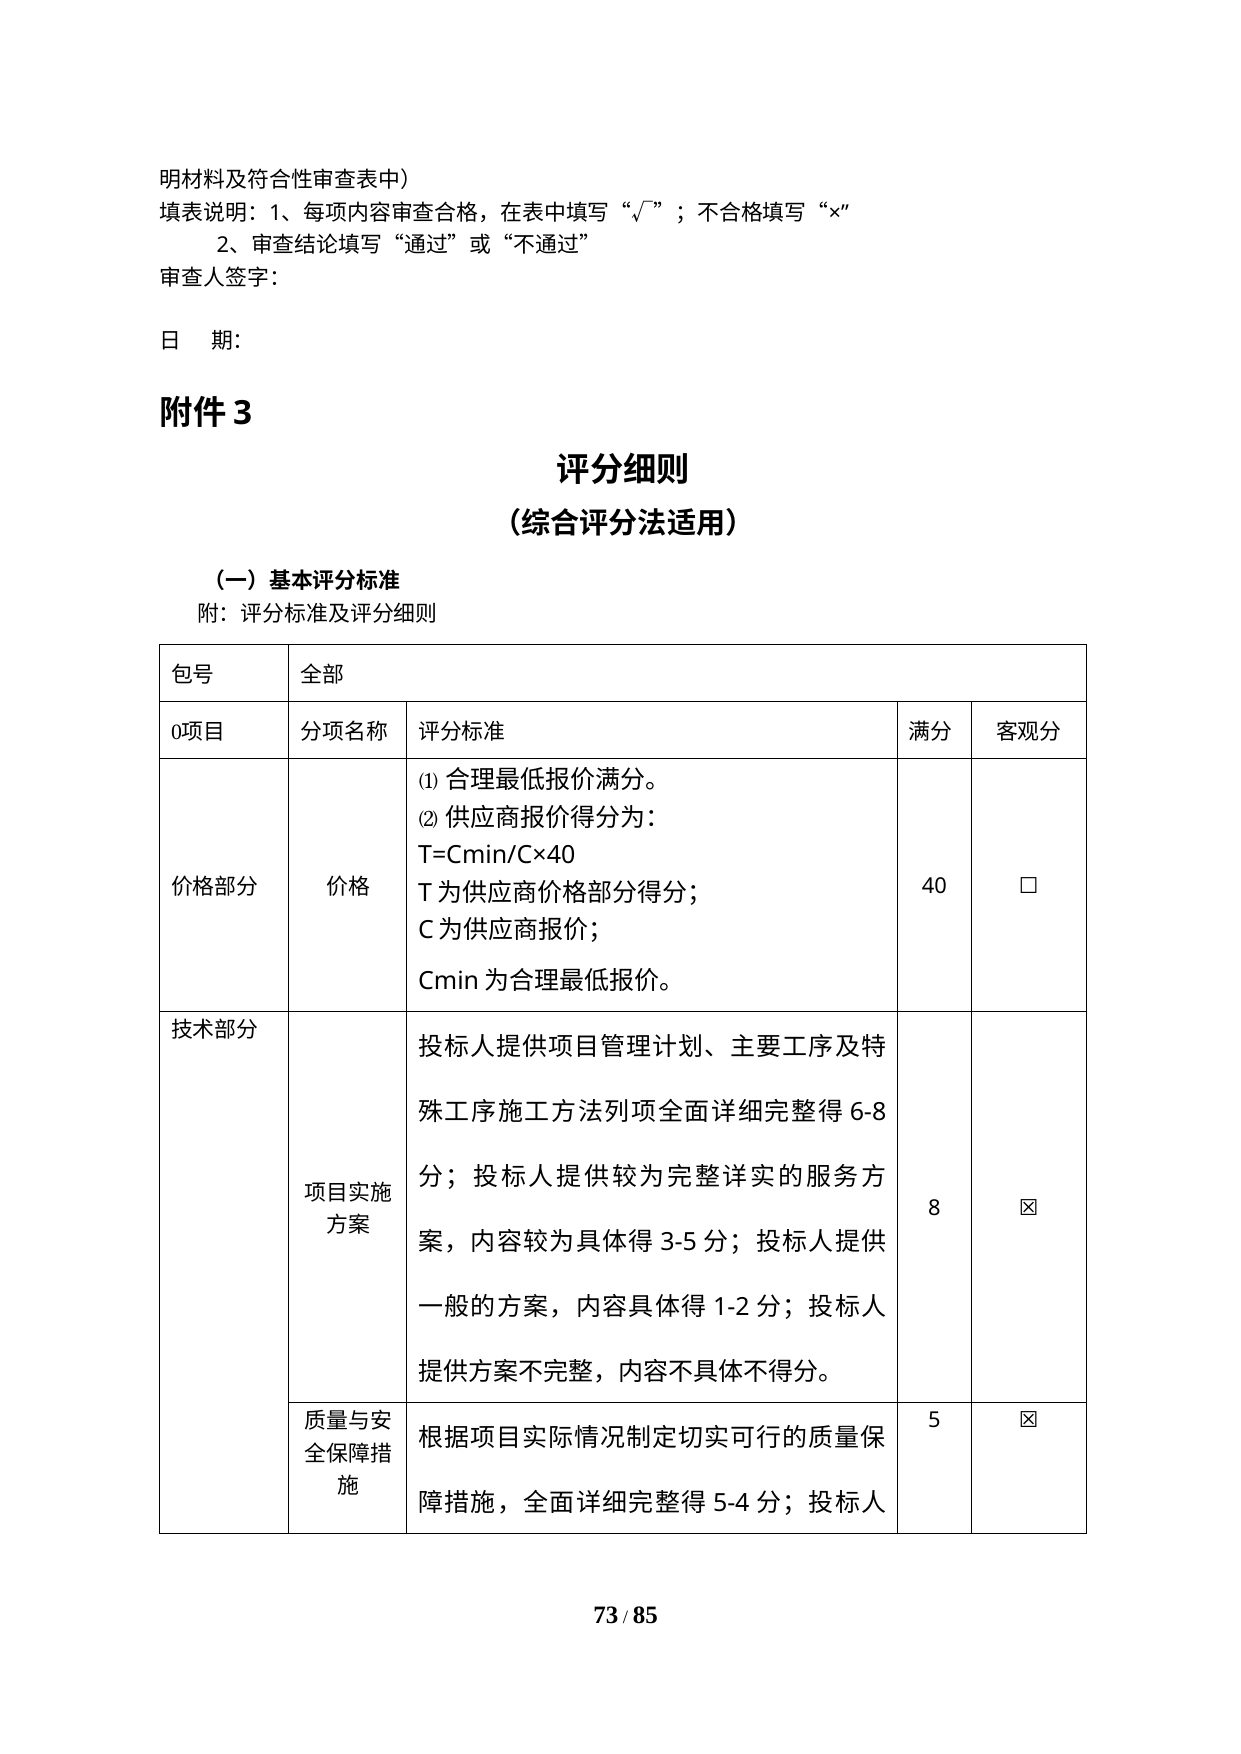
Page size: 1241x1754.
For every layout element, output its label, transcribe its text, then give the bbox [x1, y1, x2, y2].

text 审查人签字： [159, 259, 1087, 291]
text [159, 162, 1087, 194]
text 2、审查结论填写“通过”或“不通过” [159, 227, 1087, 259]
text 评分细则 [159, 434, 1087, 499]
text （一）基本评分标准 [159, 563, 1087, 596]
text 填表说明：1、每项内容审查合格，在表中填写“√”；不合格填写“×” [159, 194, 1087, 227]
subtitle 附件3 [159, 386, 1087, 434]
text （综合评分法适用） [159, 499, 1087, 542]
text 日 期： [159, 323, 1087, 354]
